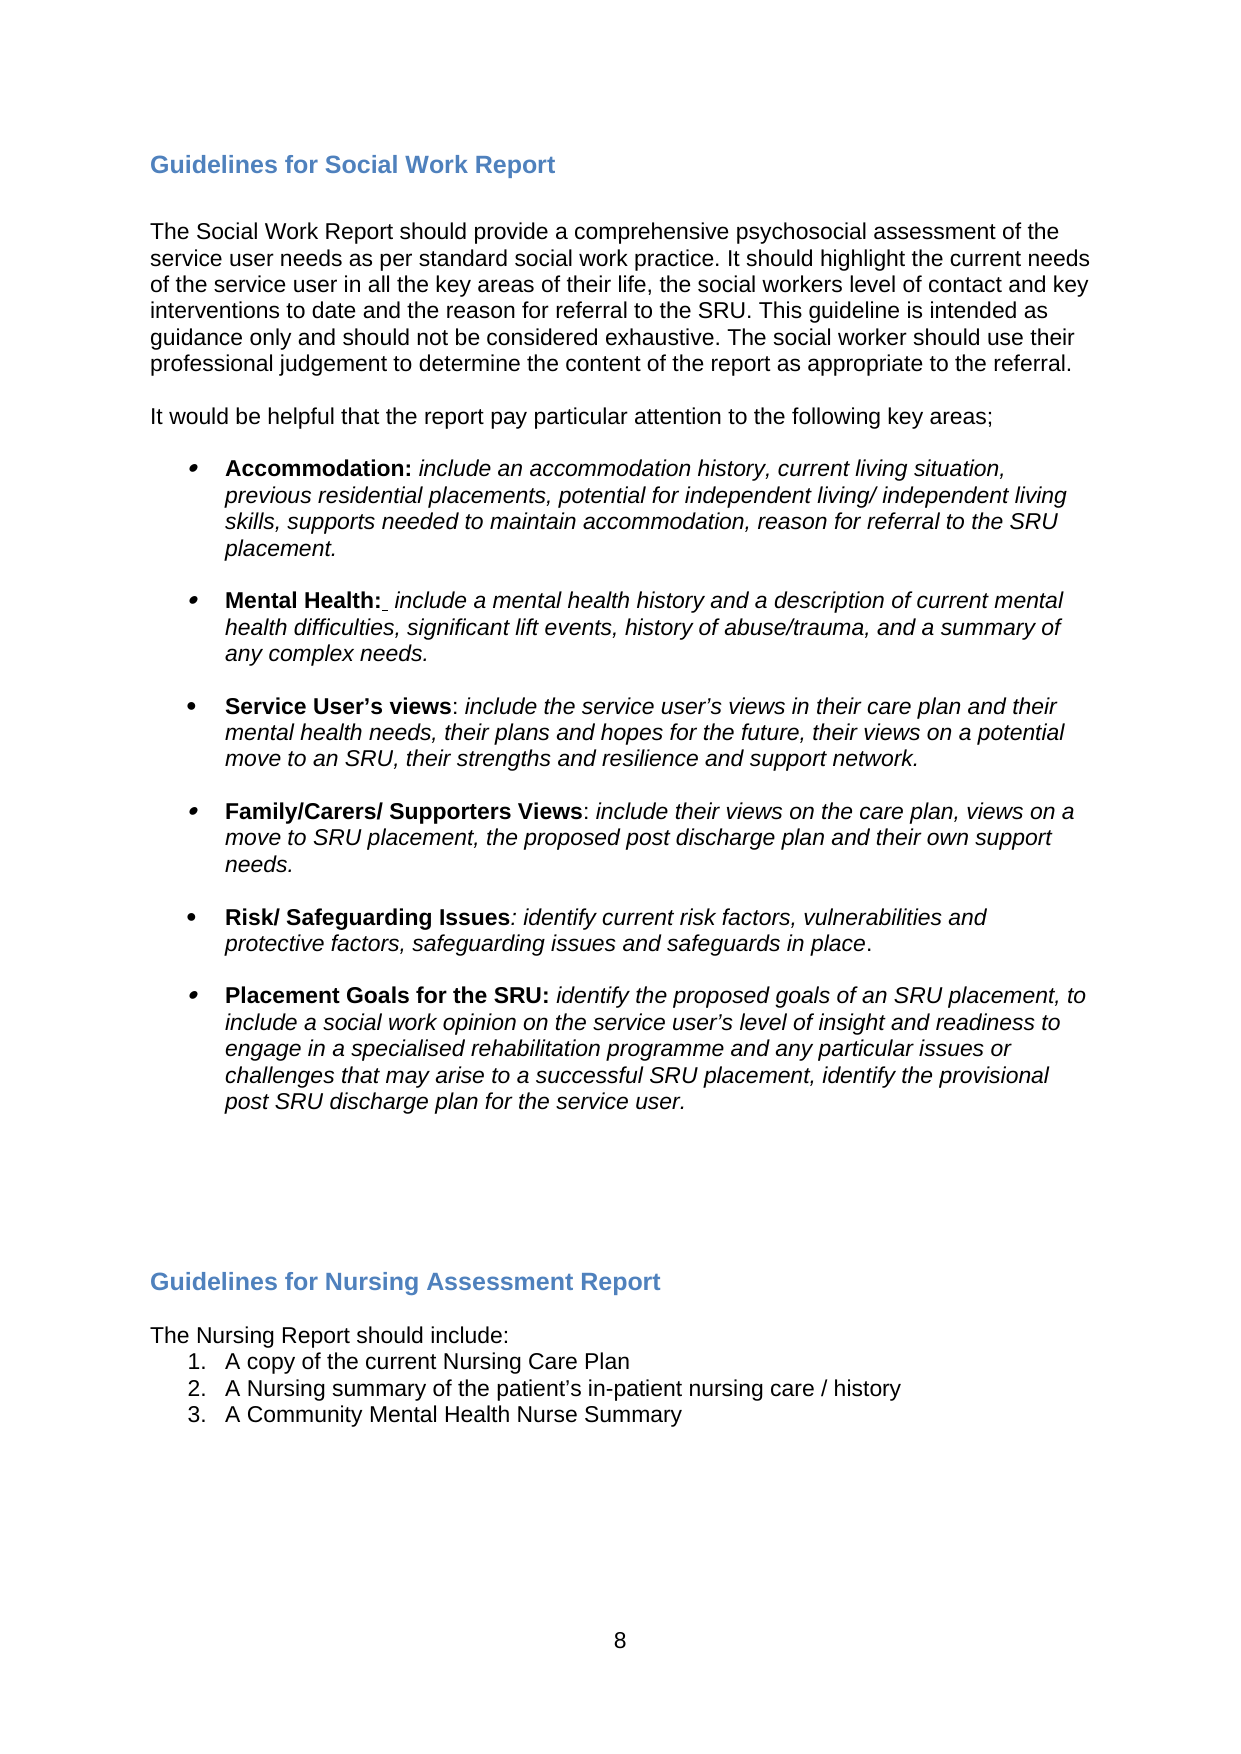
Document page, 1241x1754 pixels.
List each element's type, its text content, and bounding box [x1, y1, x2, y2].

list Accommodation: include an accommodation history, current living situation, previous residential placements, potential for independent living/ independent living skills, supports needed to maintain accommodation, reason for referral to the SRU placement. [187, 455, 1090, 561]
text The Nursing Report should include: [150, 1322, 1090, 1348]
list Risk/ Safeguarding Issues: identify current risk factors, vulnerabilities and protective factors, safeguarding issues and safeguards in place. [187, 903, 1090, 956]
list Family/Carers/ Supporters Views: include their views on the care plan, views on a move to SRU placement, the proposed post discharge plan and their own support needs. [187, 798, 1090, 877]
list Placement Goals for the SRU: identify the proposed goals of an SRU placement, to include a social work opinion on the service user’s level of insight and readiness to engage in a specialised rehabilitation programme and any particular issues or challenges that may arise to a successful SRU placement, identify the provisional post SRU discharge plan for the service user. [187, 982, 1090, 1114]
list A Community Mental Health Nurse Summary [187, 1401, 1090, 1427]
subtitle Guidelines for Nursing Assessment Report [150, 1267, 1090, 1296]
list Mental Health: include a mental health history and a description of current mental health difficulties, significant lift events, history of abuse/trauma, and a summary of any complex needs. [187, 587, 1090, 666]
list A Nursing summary of the patient’s in-patient nursing care / history [187, 1375, 1090, 1401]
subtitle Guidelines for Social Work Report [150, 150, 1090, 179]
list A copy of the current Nursing Care Plan [187, 1348, 1090, 1375]
list Service User’s views: include the service user’s views in their care plan and their mental health needs, their plans and hopes for the future, their views on a potential move to an SRU, their strengths and resilience and support network. [187, 693, 1090, 772]
text The Social Work Report should provide a comprehensive psychosocial assessment of the service user needs as per standard social work practice. It should highlight the current needs of the service user in all the key areas of their life, the social workers level of contact and key interventions to date and the reason for referral to the SRU. This guideline is intended as guidance only and should not be considered exhaustive. The social worker should use their professional judgement to determine the content of the report as appropriate to the referral. [150, 218, 1090, 376]
text It would be helpful that the report pay particular attention to the following key areas; [150, 403, 1090, 429]
